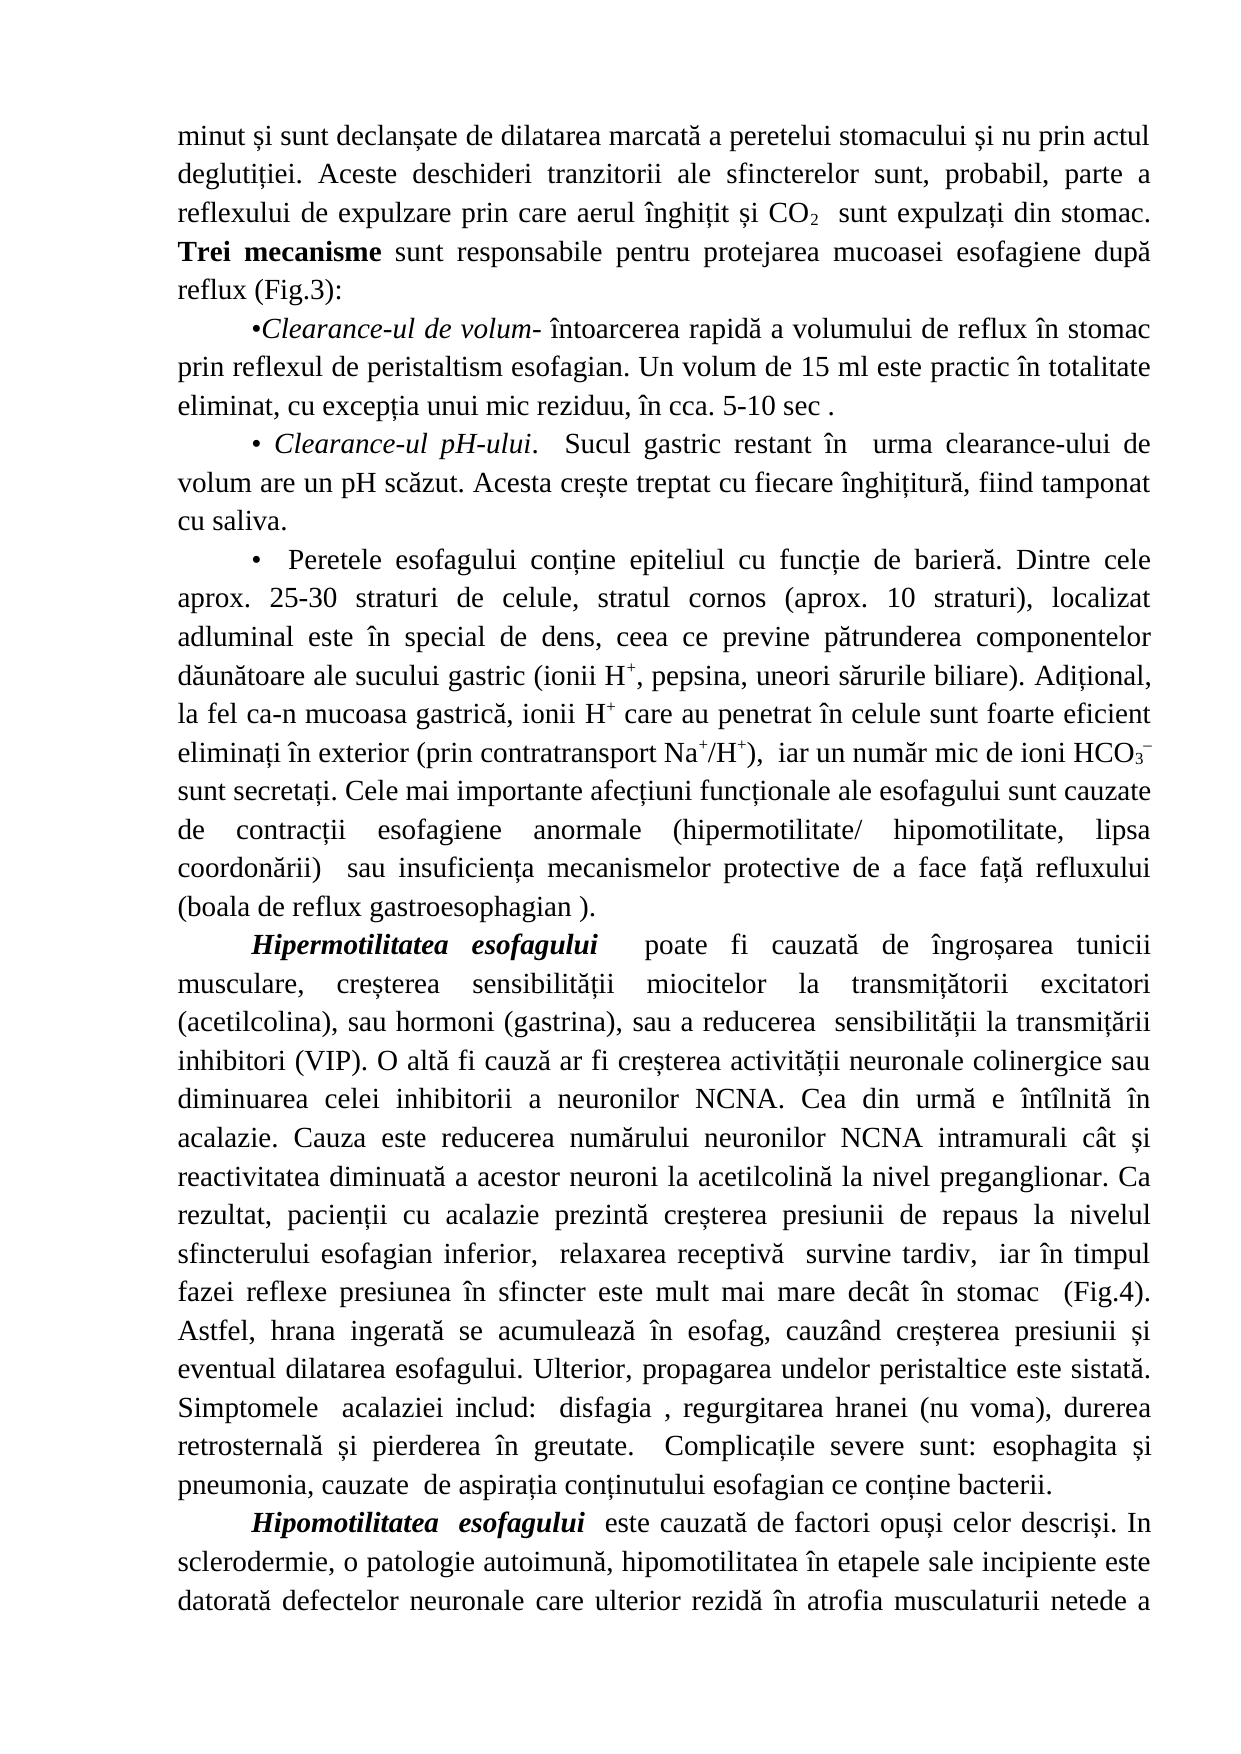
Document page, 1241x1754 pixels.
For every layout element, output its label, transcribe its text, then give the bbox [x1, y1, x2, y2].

text • Peretele esofagului conține epiteliul cu funcție de barieră. Dintre cele aprox. 25-30 straturi de celule, stratul cornos (aprox. 10 straturi), localizat adluminal este în special de dens, ceea ce previne pătrunderea componentelor dăunătoare ale sucului gastric (ionii H+, pepsina, uneori sărurile biliare). Adițional, la fel ca-n mucoasa gastrică, ionii H+ care au penetrat în celule sunt foarte eficient eliminați în exterior (prin contratransport Na+/H+), iar un număr mic de ioni HCO3– sunt secretați. Cele mai importante afecțiuni funcționale ale esofagului sunt cauzate de contracții esofagiene anormale (hipermotilitate/ hipomotilitate, lipsa coordonării) sau insuficiența mecanismelor protective de a face față refluxului (boala de reflux gastroesophagian ). [177, 542, 1152, 922]
text • Clearance-ul pH-ului. Sucul gastric restant în urma clearance-ului de volum are un pH scăzut. Acesta crește treptat cu fiecare înghițitură, fiind tamponat cu saliva. [177, 426, 1152, 537]
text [177, 118, 1152, 306]
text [177, 1506, 1152, 1616]
text Hipermotilitatea esofagului poate fi cauzată de îngroșarea tunicii musculare, creșterea sensibilității miocitelor la transmițătorii excitatori (acetilcolina), sau hormoni (gastrina), sau a reducerea sensibilității la transmițării inhibitori (VIP). O altă fi cauză ar fi creșterea activității neuronale colinergice sau diminuarea celei inhibitorii a neuronilor NCNA. Cea din urmă e întîlnită în acalazie. Cauza este reducerea numărului neuronilor NCNA intramurali cât și reactivitatea diminuată a acestor neuroni la acetilcolină la nivel preganglionar. Ca rezultat, pacienții cu acalazie prezintă creșterea presiunii de repaus la nivelul sfincterului esofagian inferior, relaxarea receptivă survine tardiv, iar în timpul fazei reflexe presiunea în sfincter este mult mai mare decât în stomac (Fig.4). Astfel, hrana ingerată se acumulează în esofag, cauzând creșterea presiunii și eventual dilatarea esofagului. Ulterior, propagarea undelor peristaltice este sistată. Simptomele acalaziei includ: disfagia , regurgitarea hranei (nu voma), durerea retrosternală și pierderea în greutate. Complicațile severe sunt: esophagita și pneumonia, cauzate de aspirația conținutului esofagian ce conține bacterii. [177, 927, 1152, 1501]
text •Clearance-ul de volum- întoarcerea rapidă a volumului de reflux în stomac prin reflexul de peristaltism esofagian. Un volum de 15 ml este practic în totalitate eliminat, cu excepția unui mic reziduu, în cca. 5-10 sec . [177, 311, 1152, 421]
